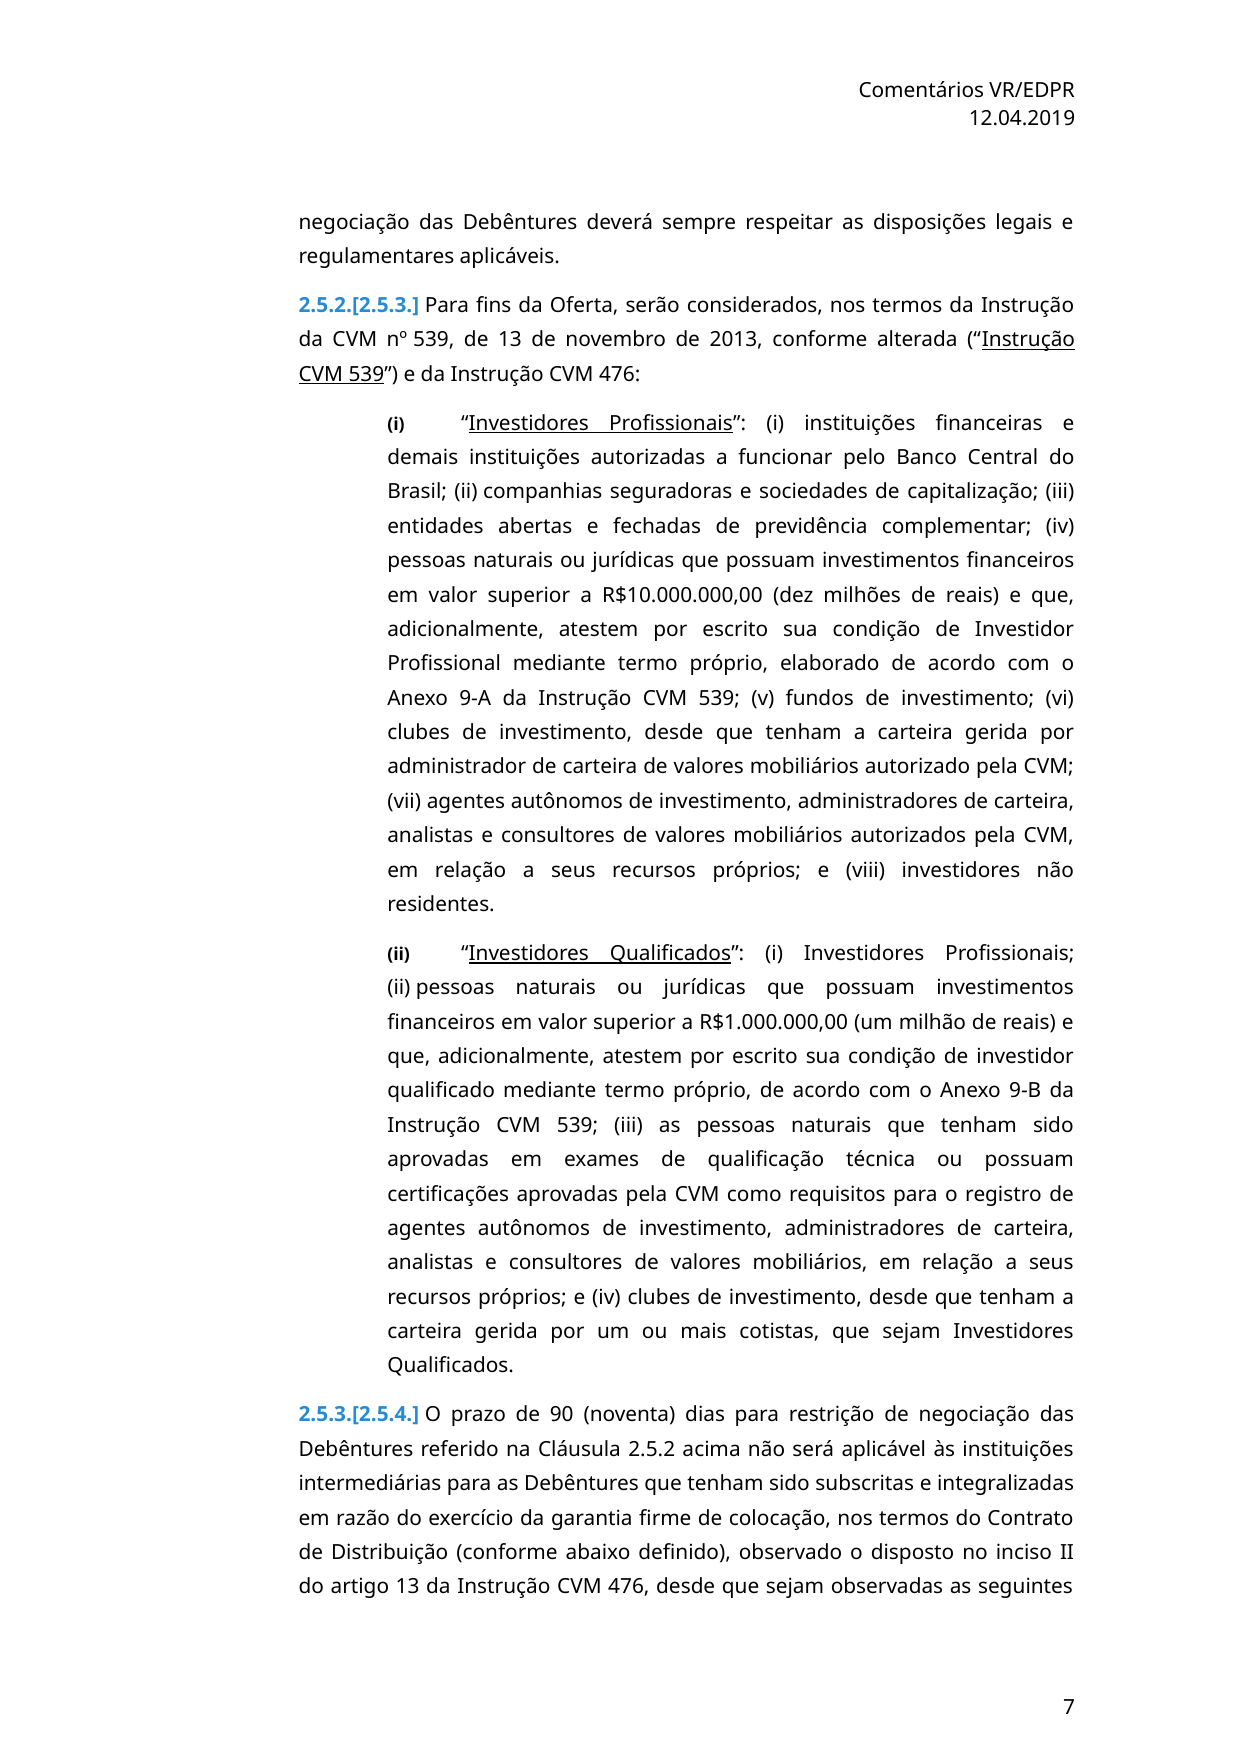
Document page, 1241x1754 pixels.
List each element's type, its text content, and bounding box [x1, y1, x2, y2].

list “Investidores Qualificados”: (i) Investidores Profissionais; (ii) pessoas naturais ou jurídicas que possuam investimentos financeiros em valor superior a R$1.000.000,00 (um milhão de reais) e que, adicionalmente, atestem por escrito sua condição de investidor qualificado mediante termo próprio, de acordo com o Anexo 9-B da Instrução CVM 539; (iii) as pessoas naturais que tenham sido aprovadas em exames de qualificação técnica ou possuam certificações aprovadas pela CVM como requisitos para o registro de agentes autônomos de investimento, administradores de carteira, analistas e consultores de valores mobiliários, em relação a seus recursos próprios; e (iv) clubes de investimento, desde que tenham a carteira gerida por um ou mais cotistas, que sejam Investidores Qualificados. [387, 938, 1075, 1379]
list “Investidores Profissionais”: (i) instituições financeiras e demais instituições autorizadas a funcionar pelo Banco Central do Brasil; (ii) companhias seguradoras e sociedades de capitalização; (iii) entidades abertas e fechadas de previdência complementar; (iv) pessoas naturais ou jurídicas que possuam investimentos financeiros em valor superior a R$10.000.000,00 (dez milhões de reais) e que, adicionalmente, atestem por escrito sua condição de Investidor Profissional mediante termo próprio, elaborado de acordo com o Anexo 9-A da Instrução CVM 539; (v) fundos de investimento; (vi) clubes de investimento, desde que tenham a carteira gerida por administrador de carteira de valores mobiliários autorizado pela CVM; (vii) agentes autônomos de investimento, administradores de carteira, analistas e consultores de valores mobiliários autorizados pela CVM, em relação a seus recursos próprios; e (viii) investidores não residentes. [387, 408, 1075, 917]
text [298, 1399, 1075, 1600]
text Para fins da Oferta, serão considerados, nos termos da Instrução da CVM nº 539, de 13 de novembro de 2013, conforme alterada (“Instrução CVM 539”) e da Instrução CVM 476: [298, 290, 1075, 387]
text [298, 207, 1075, 269]
